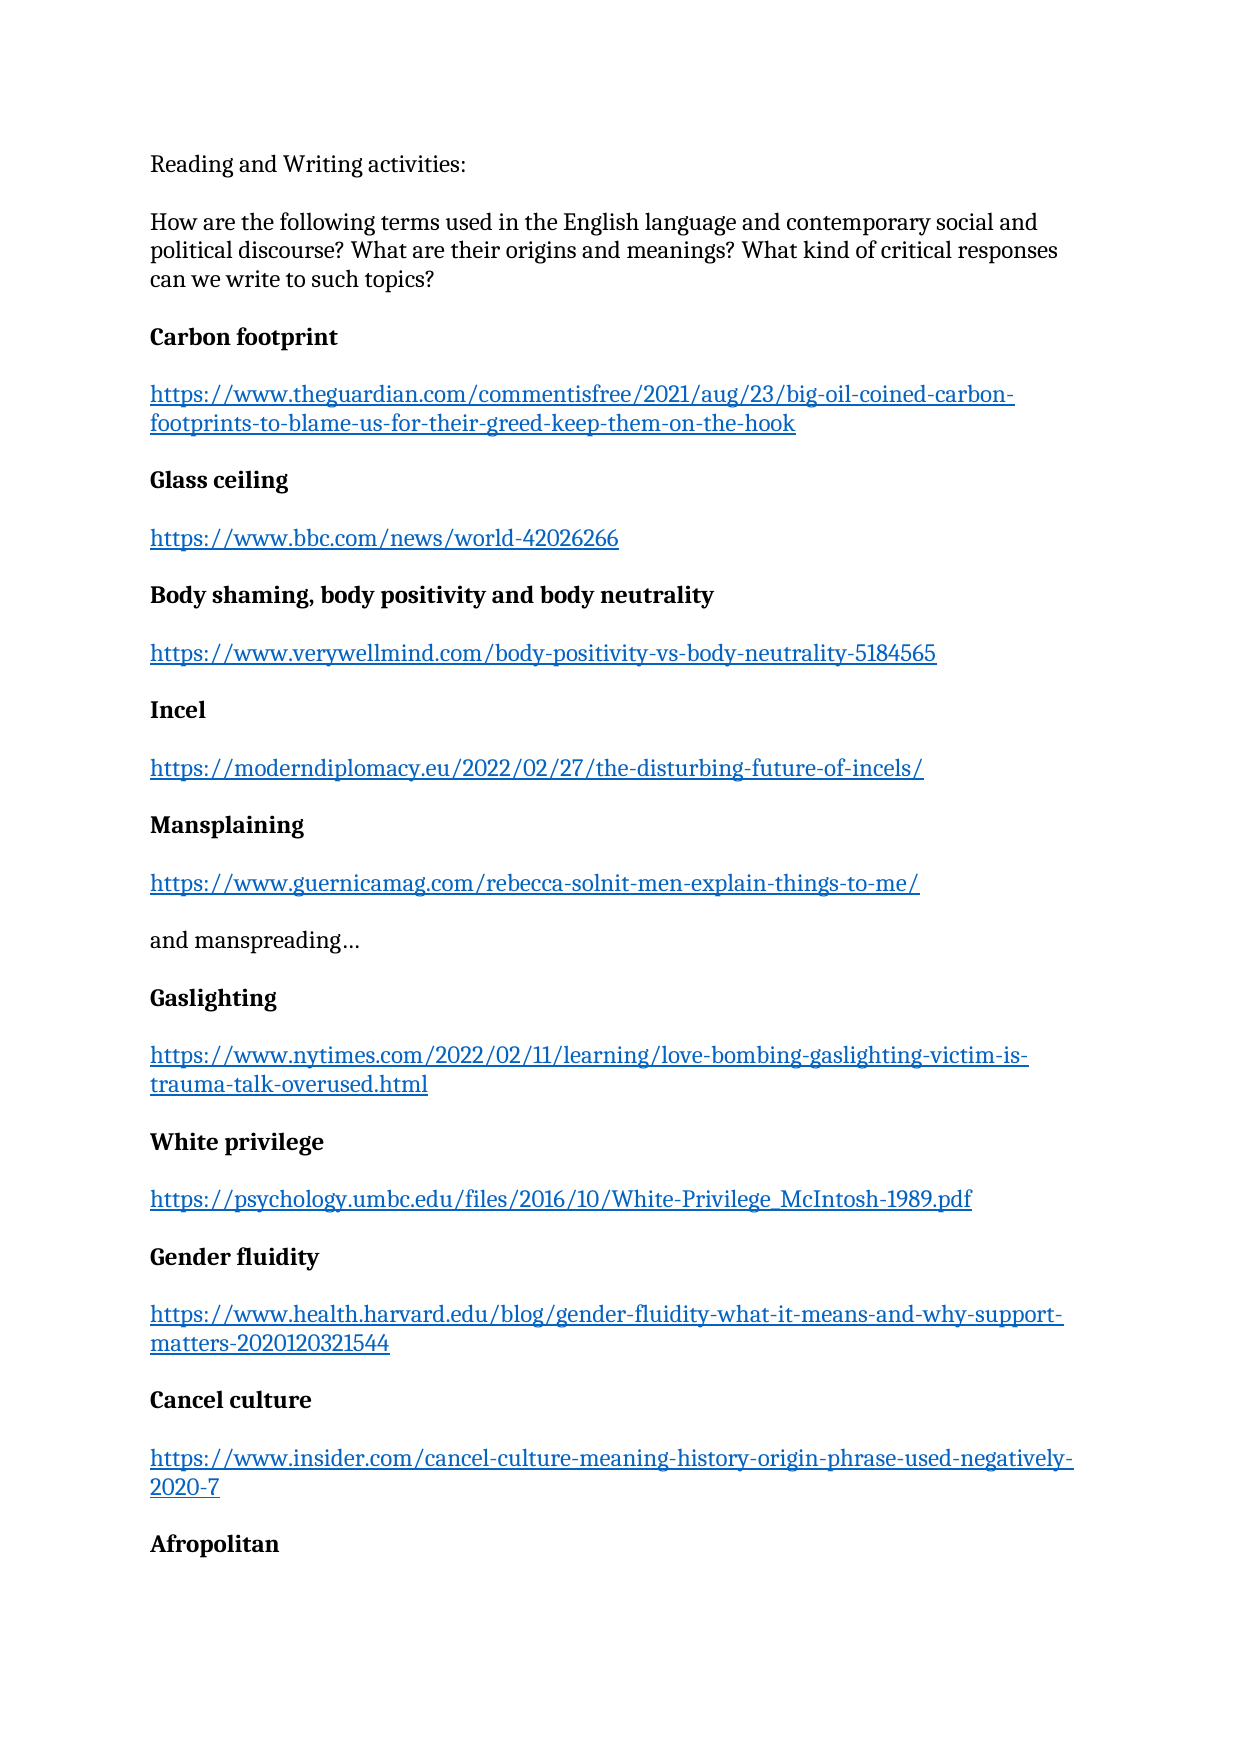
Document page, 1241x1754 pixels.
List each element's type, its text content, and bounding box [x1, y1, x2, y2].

text https://moderndiplomacy.eu/2022/02/27/the-disturbing-future-of-incels/ [150, 754, 1090, 782]
text https://www.theguardian.com/commentisfree/2021/aug/23/big-oil-coined-carbon-footprints-to-blame-us-for-their-greed-keep-them-on-the-hook [150, 380, 1090, 437]
text Afropolitan [150, 1530, 1090, 1559]
text Body shaming, body positivity and body neutrality [150, 581, 1090, 610]
text https://www.health.harvard.edu/blog/gender-fluidity-what-it-means-and-why-support-matters-2020120321544 [150, 1300, 1090, 1357]
text How are the following terms used in the English language and contemporary social and political discourse? What are their origins and meanings? What kind of critical responses can we write to such topics? [150, 207, 1090, 294]
text Gender fluidity [150, 1242, 1090, 1271]
text https://www.nytimes.com/2022/02/11/learning/love-bombing-gaslighting-victim-is-trauma-talk-overused.html [150, 1041, 1090, 1099]
text White privilege [150, 1127, 1090, 1156]
text https://www.bbc.com/news/world-42026266 [150, 524, 1090, 552]
text and manspreading… [150, 926, 1090, 955]
text https://www.verywellmind.com/body-positivity-vs-body-neutrality-5184565 [150, 639, 1090, 667]
text Cancel culture [150, 1386, 1090, 1415]
text https://www.insider.com/cancel-culture-meaning-history-origin-phrase-used-negatively-2020-7 [150, 1444, 1090, 1501]
text Gaslighting [150, 984, 1090, 1012]
text Incel [150, 696, 1090, 725]
text Mansplaining [150, 811, 1090, 840]
text https://psychology.umbc.edu/files/2016/10/White-Privilege_McIntosh-1989.pdf [150, 1185, 1090, 1214]
text Reading and Writing activities: [150, 150, 1090, 179]
text Carbon footprint [150, 322, 1090, 351]
text https://www.guernicamag.com/rebecca-solnit-men-explain-things-to-me/ [150, 869, 1090, 897]
text Glass ceiling [150, 466, 1090, 495]
